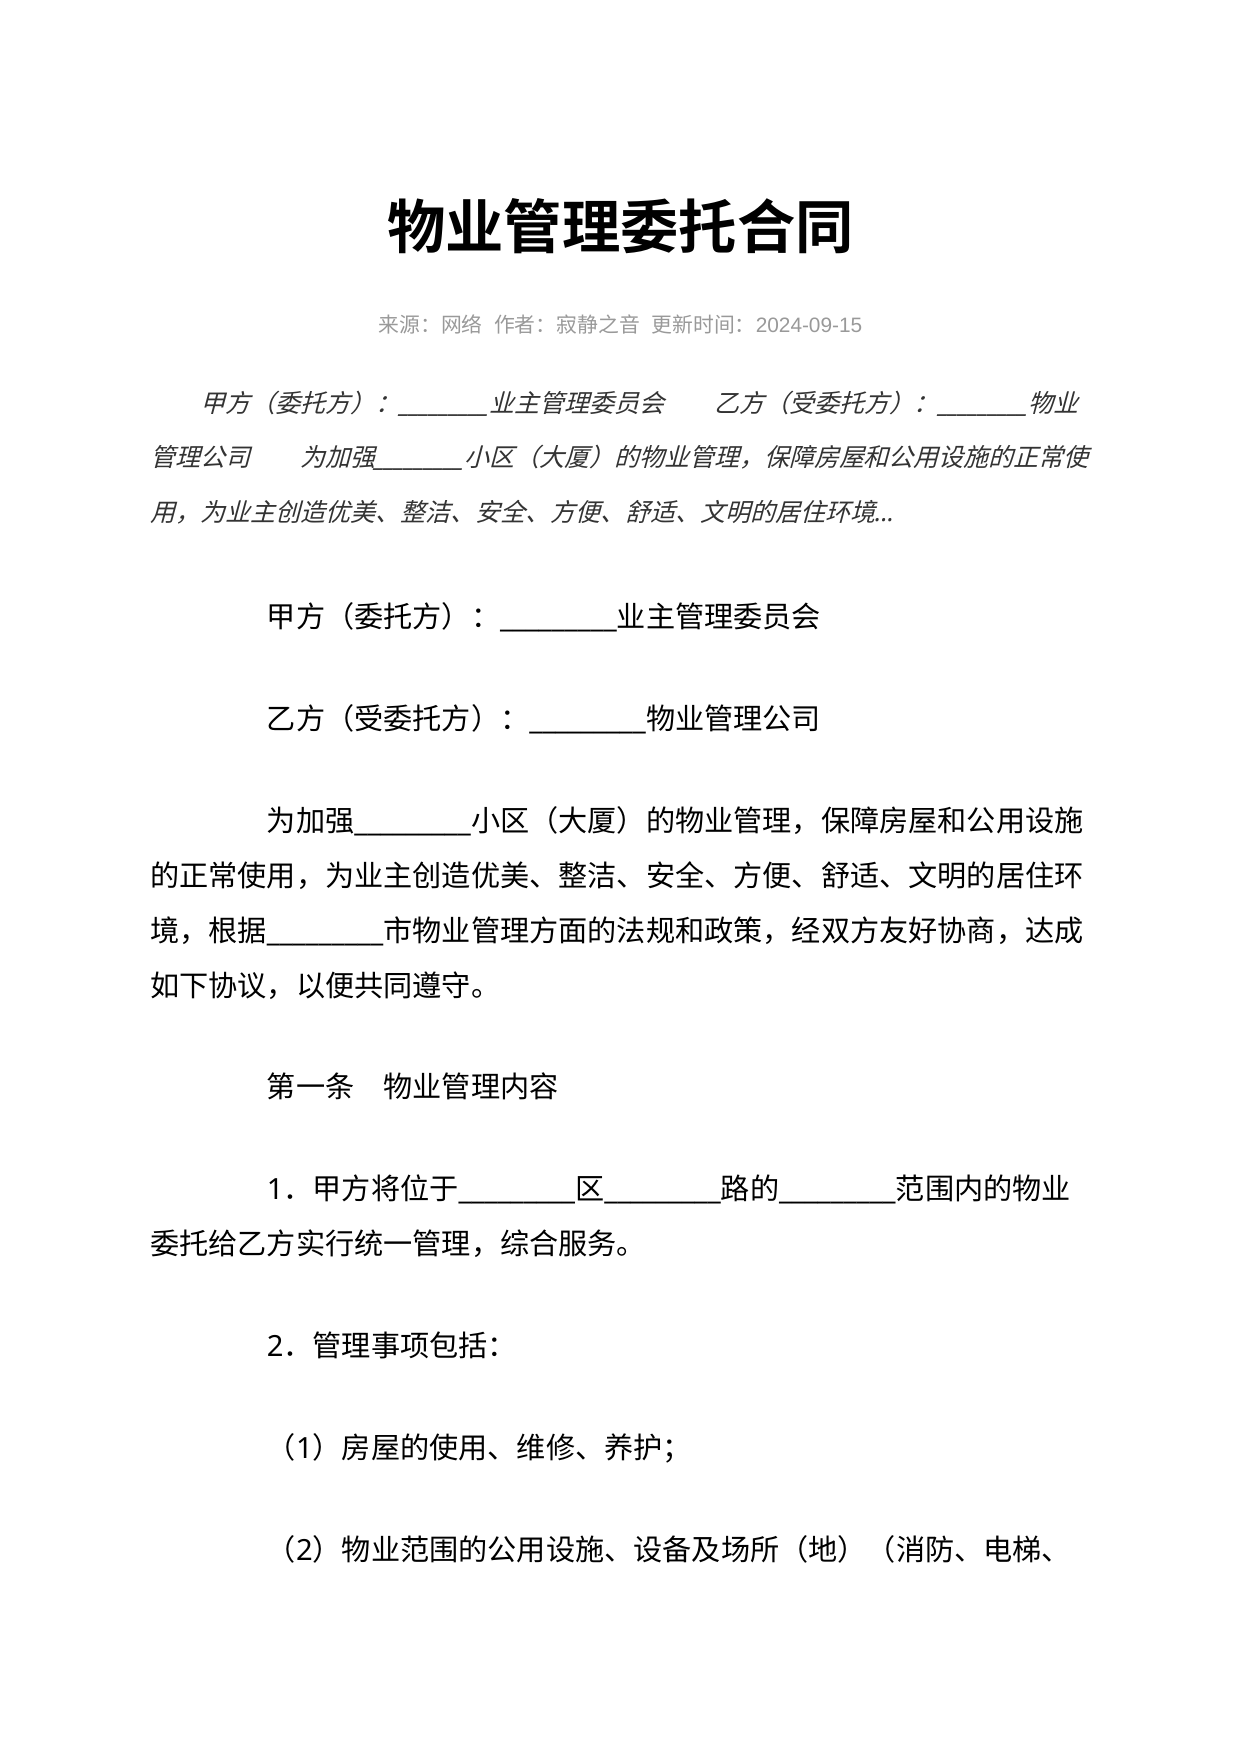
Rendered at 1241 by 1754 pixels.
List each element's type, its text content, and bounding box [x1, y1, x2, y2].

text （1）房屋的使用、维修、养护； [150, 1424, 1090, 1467]
text 1．甲方将位于_________区_________路的_________范围内的物业委托给乙方实行统一管理，综合服务。 [150, 1166, 1090, 1263]
text 为加强_________小区（大厦）的物业管理，保障房屋和公用设施的正常使用，为业主创造优美、整洁、安全、方便、舒适、文明的居住环境，根据_________市物业管理方面的法规和政策，经双方友好协商，达成如下协议，以便共同遵守。 [150, 797, 1090, 1004]
text 来源：网络 作者：寂静之音 更新时间：2024-09-15 [150, 313, 1090, 337]
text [150, 1527, 1090, 1569]
text 2．管理事项包括： [150, 1323, 1090, 1365]
text 第一条 物业管理内容 [150, 1064, 1090, 1106]
subtitle 物业管理委托合同 [150, 181, 1090, 266]
text 甲方（委托方）：_________业主管理委员会 [150, 593, 1090, 636]
text 乙方（受委托方）：_________物业管理公司 [150, 695, 1090, 738]
text 甲方（委托方）：_________业主管理委员会 乙方（受委托方）：_________物业管理公司 为加强_________小区（大厦）的物业管理，保障房屋和公用设施的正常使用，为业主创造优美、整洁、安全、方便、舒适、文明的居住环境... [150, 383, 1090, 528]
